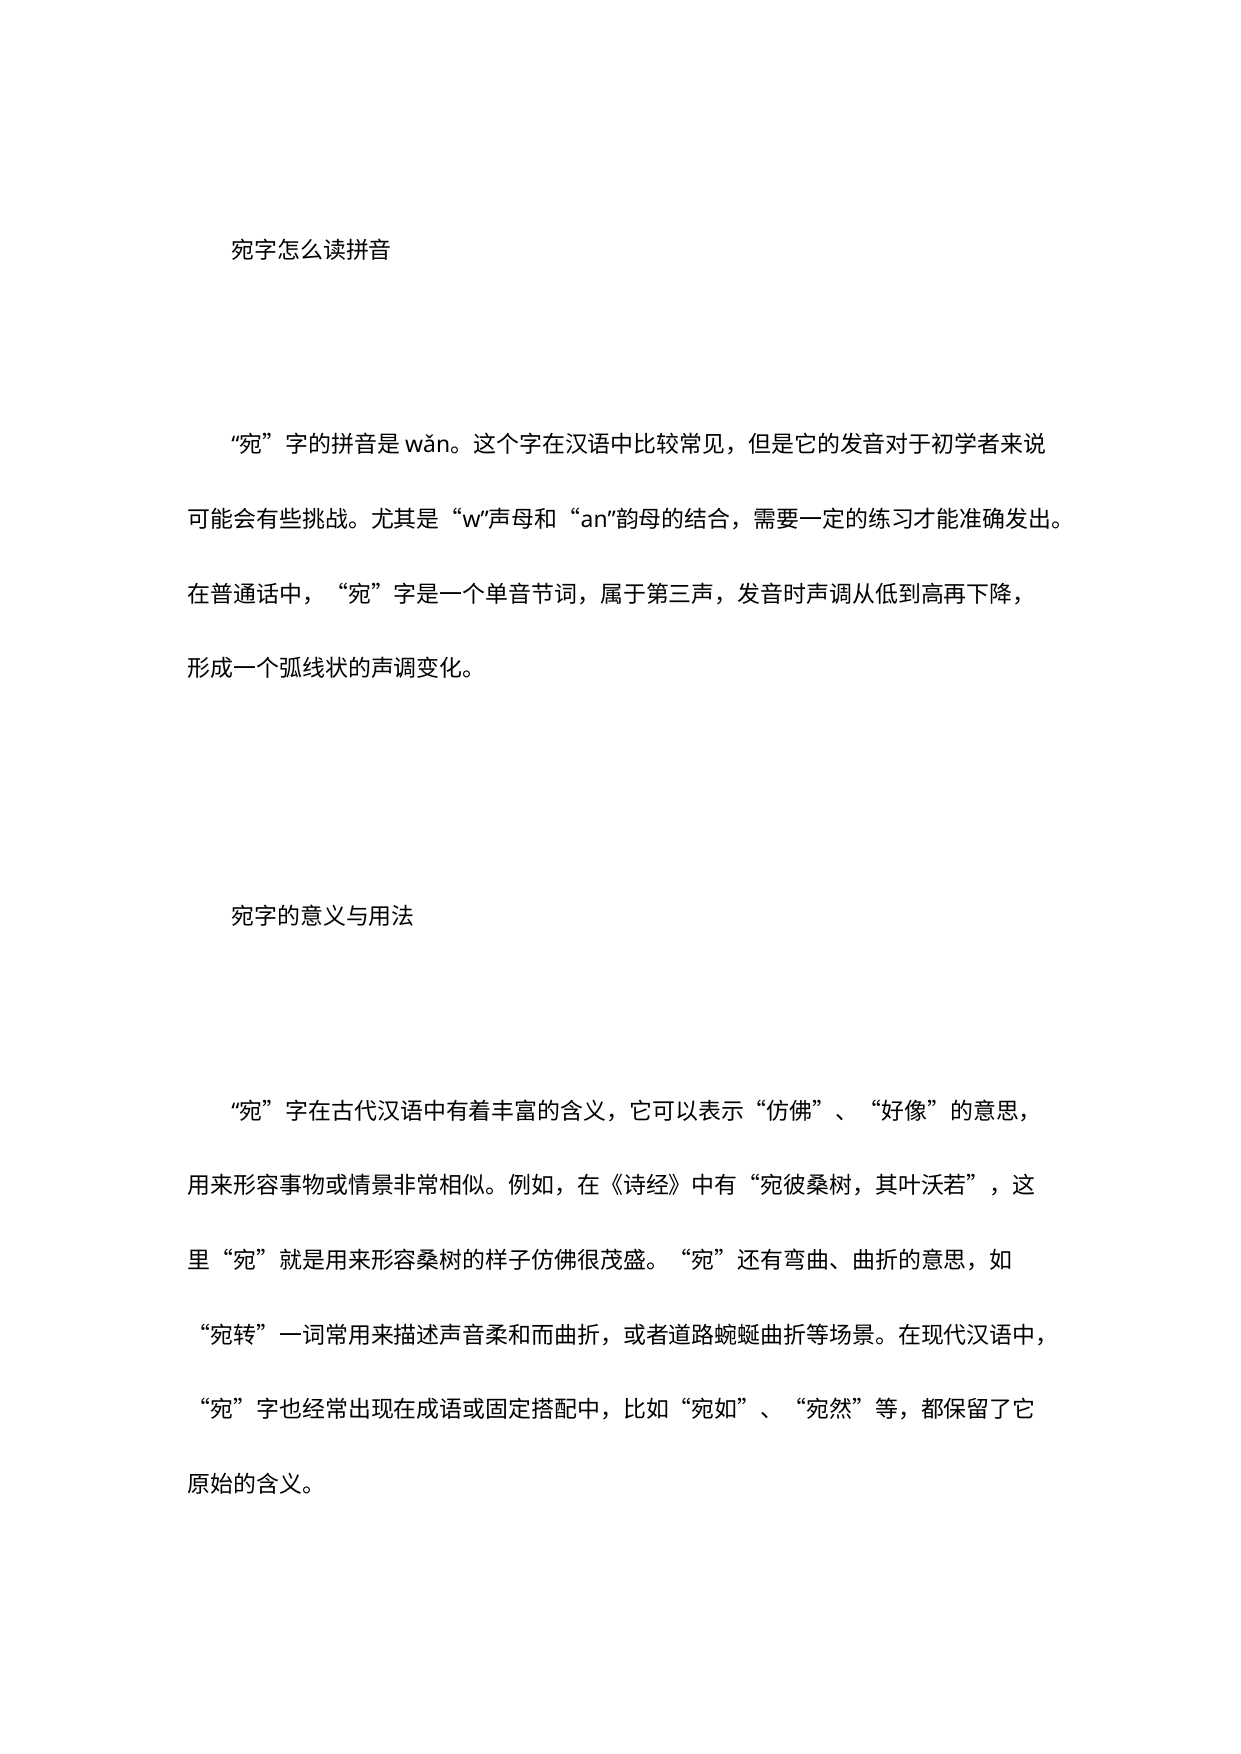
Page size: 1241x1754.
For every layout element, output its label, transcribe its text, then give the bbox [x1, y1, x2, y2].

text 宛字怎么读拼音 [187, 216, 1053, 281]
text “宛”字的拼音是 wǎn。这个字在汉语中比较常见，但是它的发音对于初学者来说可能会有些挑战。尤其是“w”声母和“an”韵母的结合，需要一定的练习才能准确发出。在普通话中，“宛”字是一个单音节词，属于第三声，发音时声调从低到高再下降，形成一个弧线状的声调变化。 [187, 410, 1053, 699]
text 宛字的意义与用法 [187, 882, 1053, 947]
text “宛”字在古代汉语中有着丰富的含义，它可以表示“仿佛”、“好像”的意思，用来形容事物或情景非常相似。例如，在《诗经》中有“宛彼桑树，其叶沃若”，这里“宛”就是用来形容桑树的样子仿佛很茂盛。“宛”还有弯曲、曲折的意思，如“宛转”一词常用来描述声音柔和而曲折，或者道路蜿蜒曲折等场景。在现代汉语中，“宛”字也经常出现在成语或固定搭配中，比如“宛如”、“宛然”等，都保留了它原始的含义。 [187, 1077, 1053, 1515]
